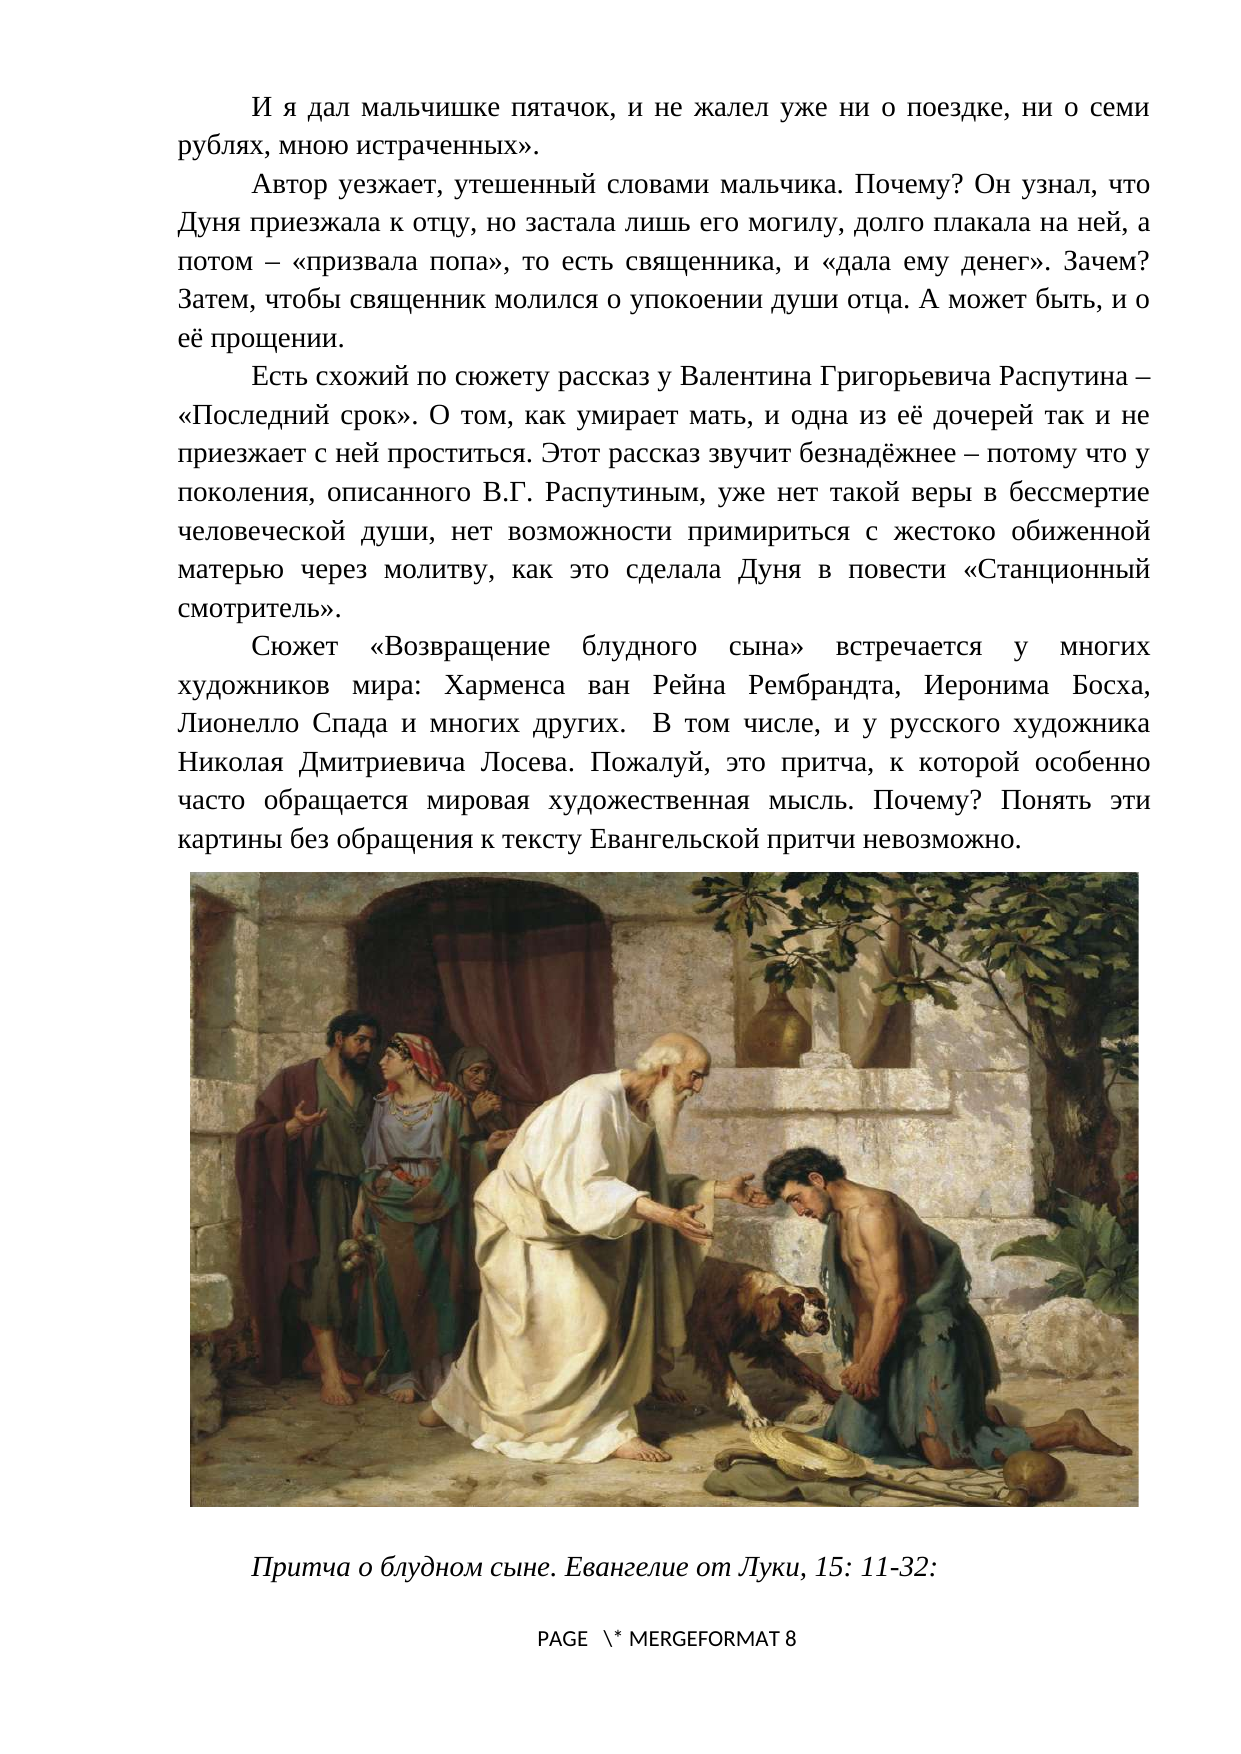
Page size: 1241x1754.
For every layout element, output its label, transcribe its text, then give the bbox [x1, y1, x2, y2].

text Притча о блудном сыне. Евангелие от Луки, 15: 11-32: [177, 1549, 1152, 1583]
text И я дал мальчишке пятачок, и не жалел уже ни о поездке, ни о семи рублях, мною истраченных». [177, 89, 1152, 161]
text Сюжет «Возвращение блудного сына» встречается у многих художников мира: Харменса ван Рейна Рембрандта, Иеронима Босха, Лионелло Спада и многих других. В том числе, и у русского художника Николая Дмитриевича Лосева. Пожалуй, это притча, к которой особенно часто обращается мировая художественная мысль. Почему? Понять эти картины без обращения к тексту Евангельской притчи невозможно. [177, 628, 1152, 854]
text Автор уезжает, утешенный словами мальчика. Почему? Он узнал, что Дуня приезжала к отцу, но застала лишь его могилу, долго плакала на ней, а потом – «призвала попа», то есть священника, и «дала ему денег». Зачем? Затем, чтобы священник молился о упокоении души отца. А может быть, и о её прощении. [177, 166, 1152, 353]
text Есть схожий по сюжету рассказ у Валентина Григорьевича Распутина – «Последний срок». О том, как умирает мать, и одна из её дочерей так и не приезжает с ней проститься. Этот рассказ звучит безнадёжнее – потому что у поколения, описанного В.Г. Распутиным, уже нет такой веры в бессмертие человеческой души, нет возможности примириться с жестоко обиженной матерью через молитву, как это сделала Дуня в повести «Станционный смотритель». [177, 358, 1152, 623]
picture [190, 872, 1139, 1507]
